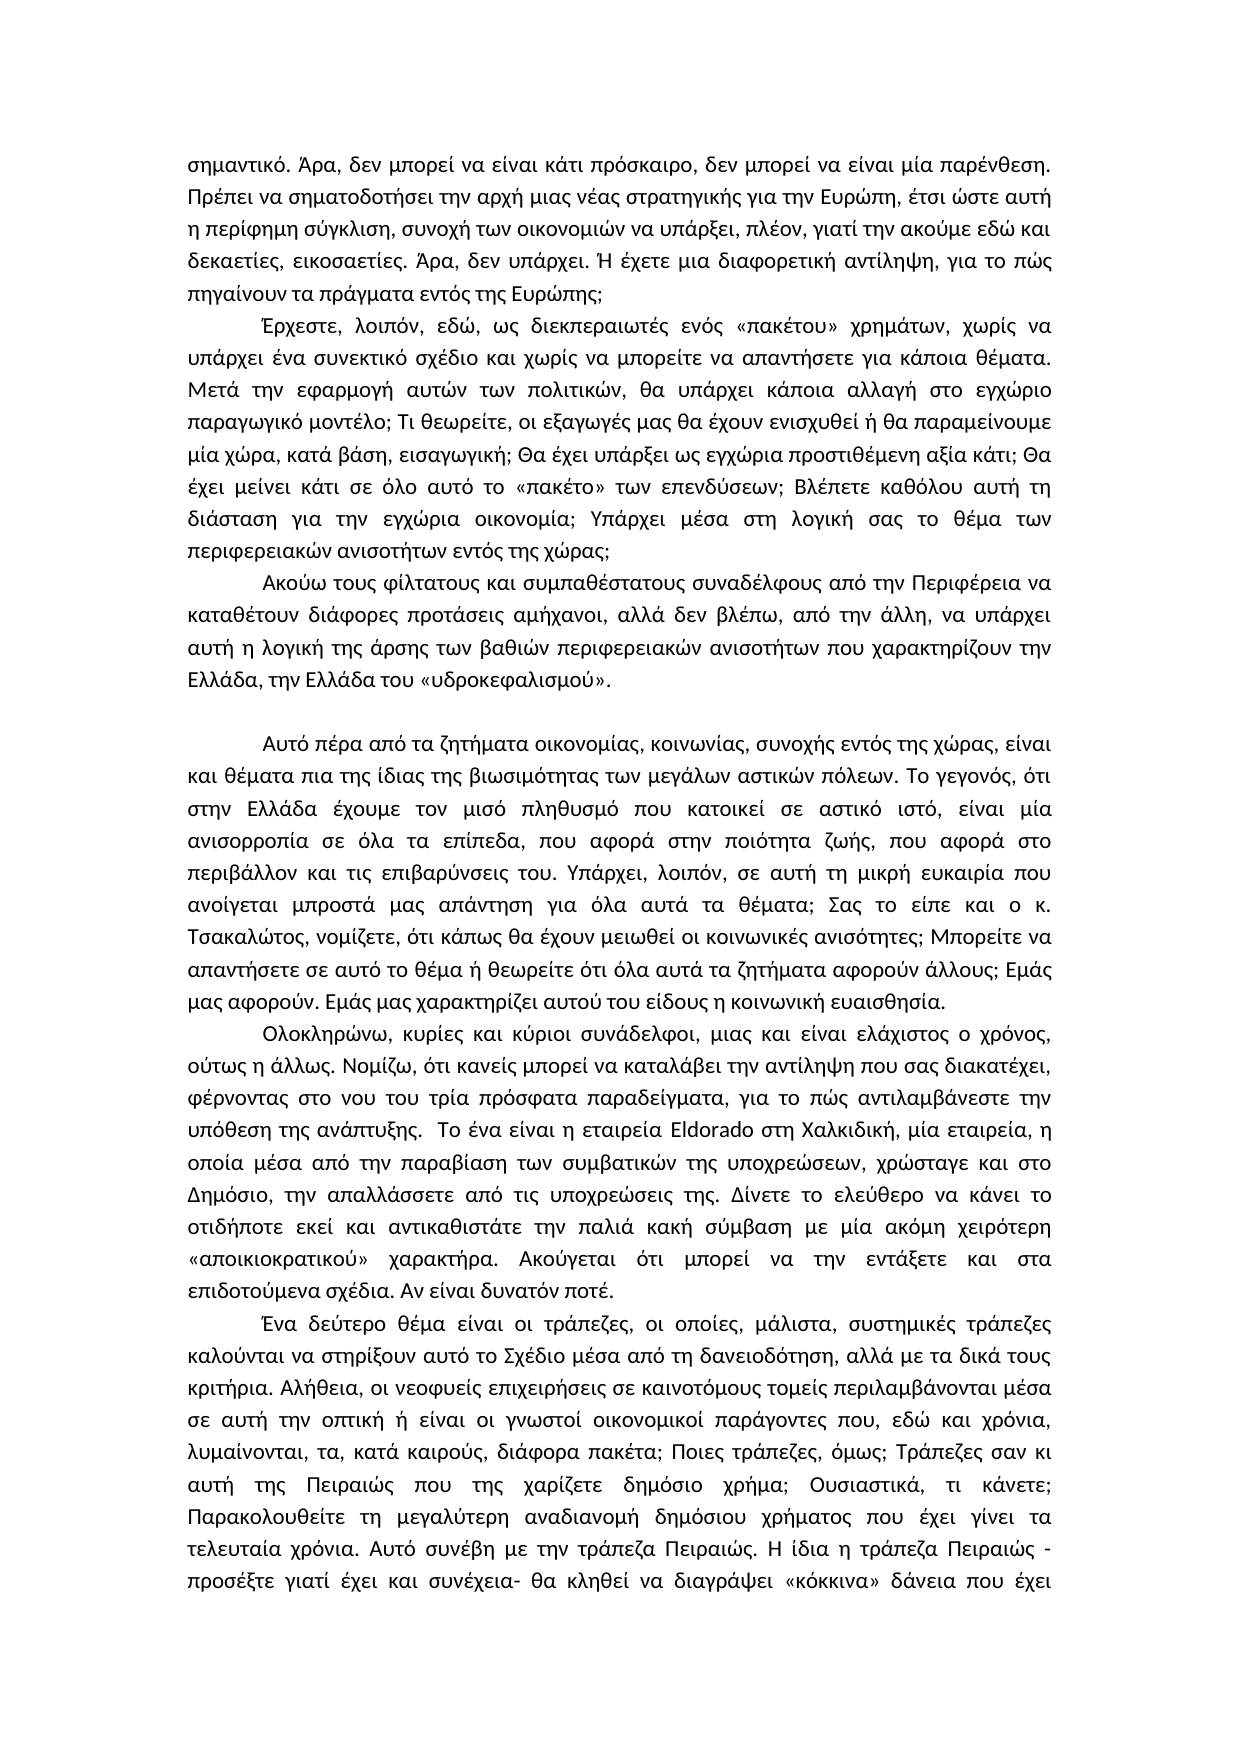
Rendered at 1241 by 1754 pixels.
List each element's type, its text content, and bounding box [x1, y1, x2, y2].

text Έρχεστε, λοιπόν, εδώ, ως διεκπεραιωτές ενός «πακέτου» χρημάτων, χωρίς να υπάρχει ένα συνεκτικό σχέδιο και χωρίς να μπορείτε να απαντήσετε για κάποια θέματα. Μετά την εφαρμογή αυτών των πολιτικών, θα υπάρχει κάποια αλλαγή στο εγχώριο παραγωγικό μοντέλο; Τι θεωρείτε, οι εξαγωγές μας θα έχουν ενισχυθεί ή θα παραμείνουμε μία χώρα, κατά βάση, εισαγωγική; Θα έχει υπάρξει ως εγχώρια προστιθέμενη αξία κάτι; Θα έχει μείνει κάτι σε όλο αυτό το «πακέτο» των επενδύσεων; Βλέπετε καθόλου αυτή τη διάσταση για την εγχώρια οικονομία; Υπάρχει μέσα στη λογική σας το θέμα των περιφερειακών ανισοτήτων εντός της χώρας; [187, 311, 1053, 564]
text Ακούω τους φίλτατους και συμπαθέστατους συναδέλφους από την Περιφέρεια να καταθέτουν διάφορες προτάσεις αμήχανοι, αλλά δεν βλέπω, από την άλλη, να υπάρχει αυτή η λογική της άρσης των βαθιών περιφερειακών ανισοτήτων που χαρακτηρίζουν την Ελλάδα, την Ελλάδα του «υδροκεφαλισμού». [187, 568, 1053, 693]
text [187, 1309, 1053, 1594]
text Ολοκληρώνω, κυρίες και κύριοι συνάδελφοι, μιας και είναι ελάχιστος ο χρόνος, ούτως η άλλως. Νομίζω, ότι κανείς μπορεί να καταλάβει την αντίληψη που σας διακατέχει, φέρνοντας στο νου του τρία πρόσφατα παραδείγματα, για το πώς αντιλαμβάνεστε την υπόθεση της ανάπτυξης. Το ένα είναι η εταιρεία Eldorado στη Χαλκιδική, μία εταιρεία, η οποία μέσα από την παραβίαση των συμβατικών της υποχρεώσεων, χρώσταγε και στο Δημόσιο, την απαλλάσσετε από τις υποχρεώσεις της. Δίνετε το ελεύθερο να κάνει το οτιδήποτε εκεί και αντικαθιστάτε την παλιά κακή σύμβαση με μία ακόμη χειρότερη «αποικιοκρατικού» χαρακτήρα. Ακούγεται ότι μπορεί να την εντάξετε και στα επιδοτούμενα σχέδια. Αν είναι δυνατόν ποτέ. [187, 1019, 1053, 1304]
text Αυτό πέρα από τα ζητήματα οικονομίας, κοινωνίας, συνοχής εντός της χώρας, είναι και θέματα πια της ίδιας της βιωσιμότητας των μεγάλων αστικών πόλεων. Το γεγονός, ότι στην Ελλάδα έχουμε τον μισό πληθυσμό που κατοικεί σε αστικό ιστό, είναι μία ανισορροπία σε όλα τα επίπεδα, που αφορά στην ποιότητα ζωής, που αφορά στο περιβάλλον και τις επιβαρύνσεις του. Υπάρχει, λοιπόν, σε αυτή τη μικρή ευκαιρία που ανοίγεται μπροστά μας απάντηση για όλα αυτά τα θέματα; Σας το είπε και ο κ. Τσακαλώτος, νομίζετε, ότι κάπως θα έχουν μειωθεί οι κοινωνικές ανισότητες; Μπορείτε να απαντήσετε σε αυτό το θέμα ή θεωρείτε ότι όλα αυτά τα ζητήματα αφορούν άλλους; Εμάς μας αφορούν. Εμάς μας χαρακτηρίζει αυτού του είδους η κοινωνική ευαισθησία. [187, 729, 1053, 1015]
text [187, 150, 1053, 307]
